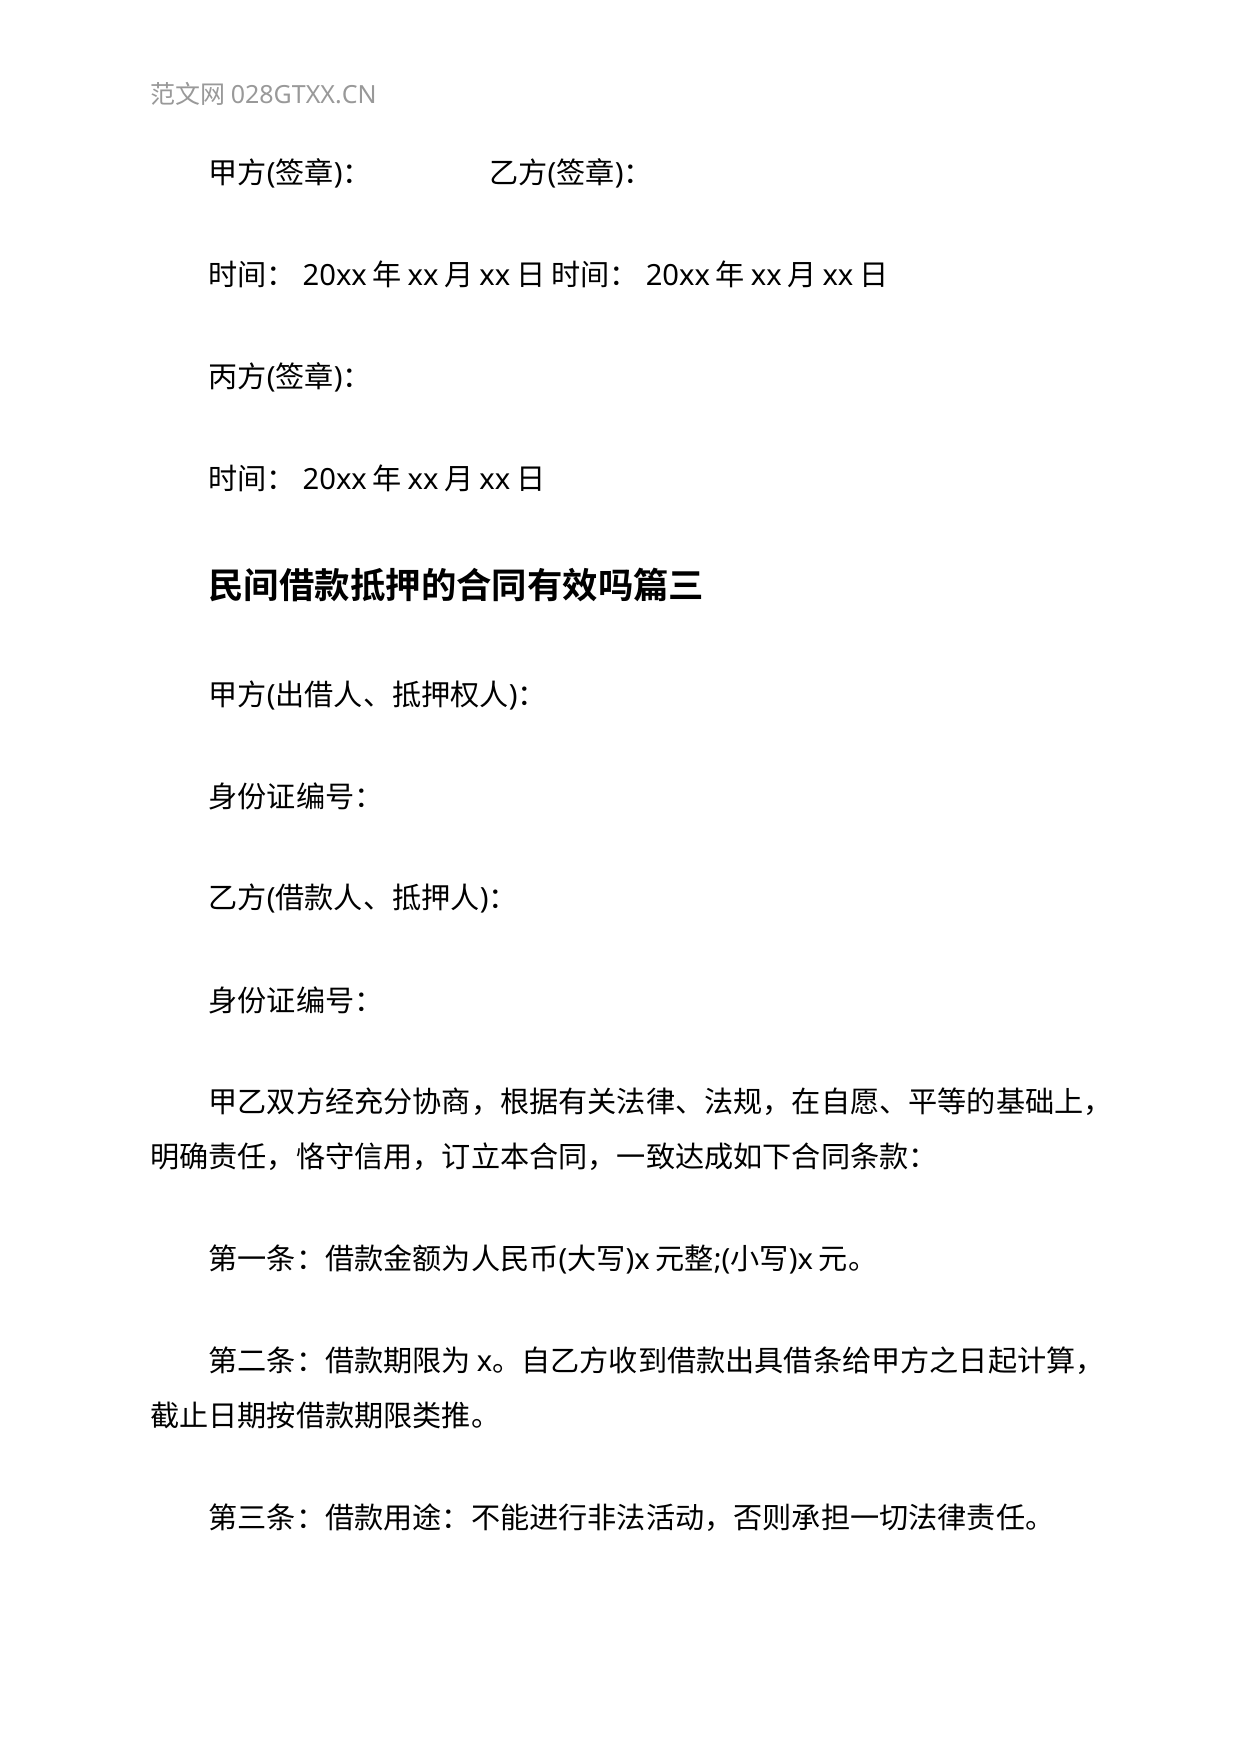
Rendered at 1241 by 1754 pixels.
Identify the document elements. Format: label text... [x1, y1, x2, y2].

text 乙方(借款人、抵押人)： [150, 875, 1090, 917]
text 民间借款抵押的合同有效吗篇三 [150, 558, 1090, 609]
text 甲乙双方经充分协商，根据有关法律、法规，在自愿、平等的基础上，明确责任，恪守信用，订立本合同，一致达成如下合同条款： [150, 1079, 1090, 1176]
text 时间： 20xx年xx月xx日 时间： 20xx年xx月xx日 [150, 252, 1090, 294]
text 丙方(签章)： [150, 354, 1090, 396]
text 第一条：借款金额为人民币(大写)x元整;(小写)x元。 [150, 1236, 1090, 1278]
text 身份证编号： [150, 977, 1090, 1019]
text 甲方(签章)： 乙方(签章)： [150, 150, 1090, 192]
text 甲方(出借人、抵押权人)： [150, 671, 1090, 714]
text 时间： 20xx年xx月xx日 [150, 456, 1090, 498]
text 身份证编号： [150, 773, 1090, 816]
text 第二条：借款期限为x。自乙方收到借款出具借条给甲方之日起计算，截止日期按借款期限类推。 [150, 1337, 1090, 1435]
text 第三条：借款用途：不能进行非法活动，否则承担一切法律责任。 [150, 1494, 1090, 1537]
